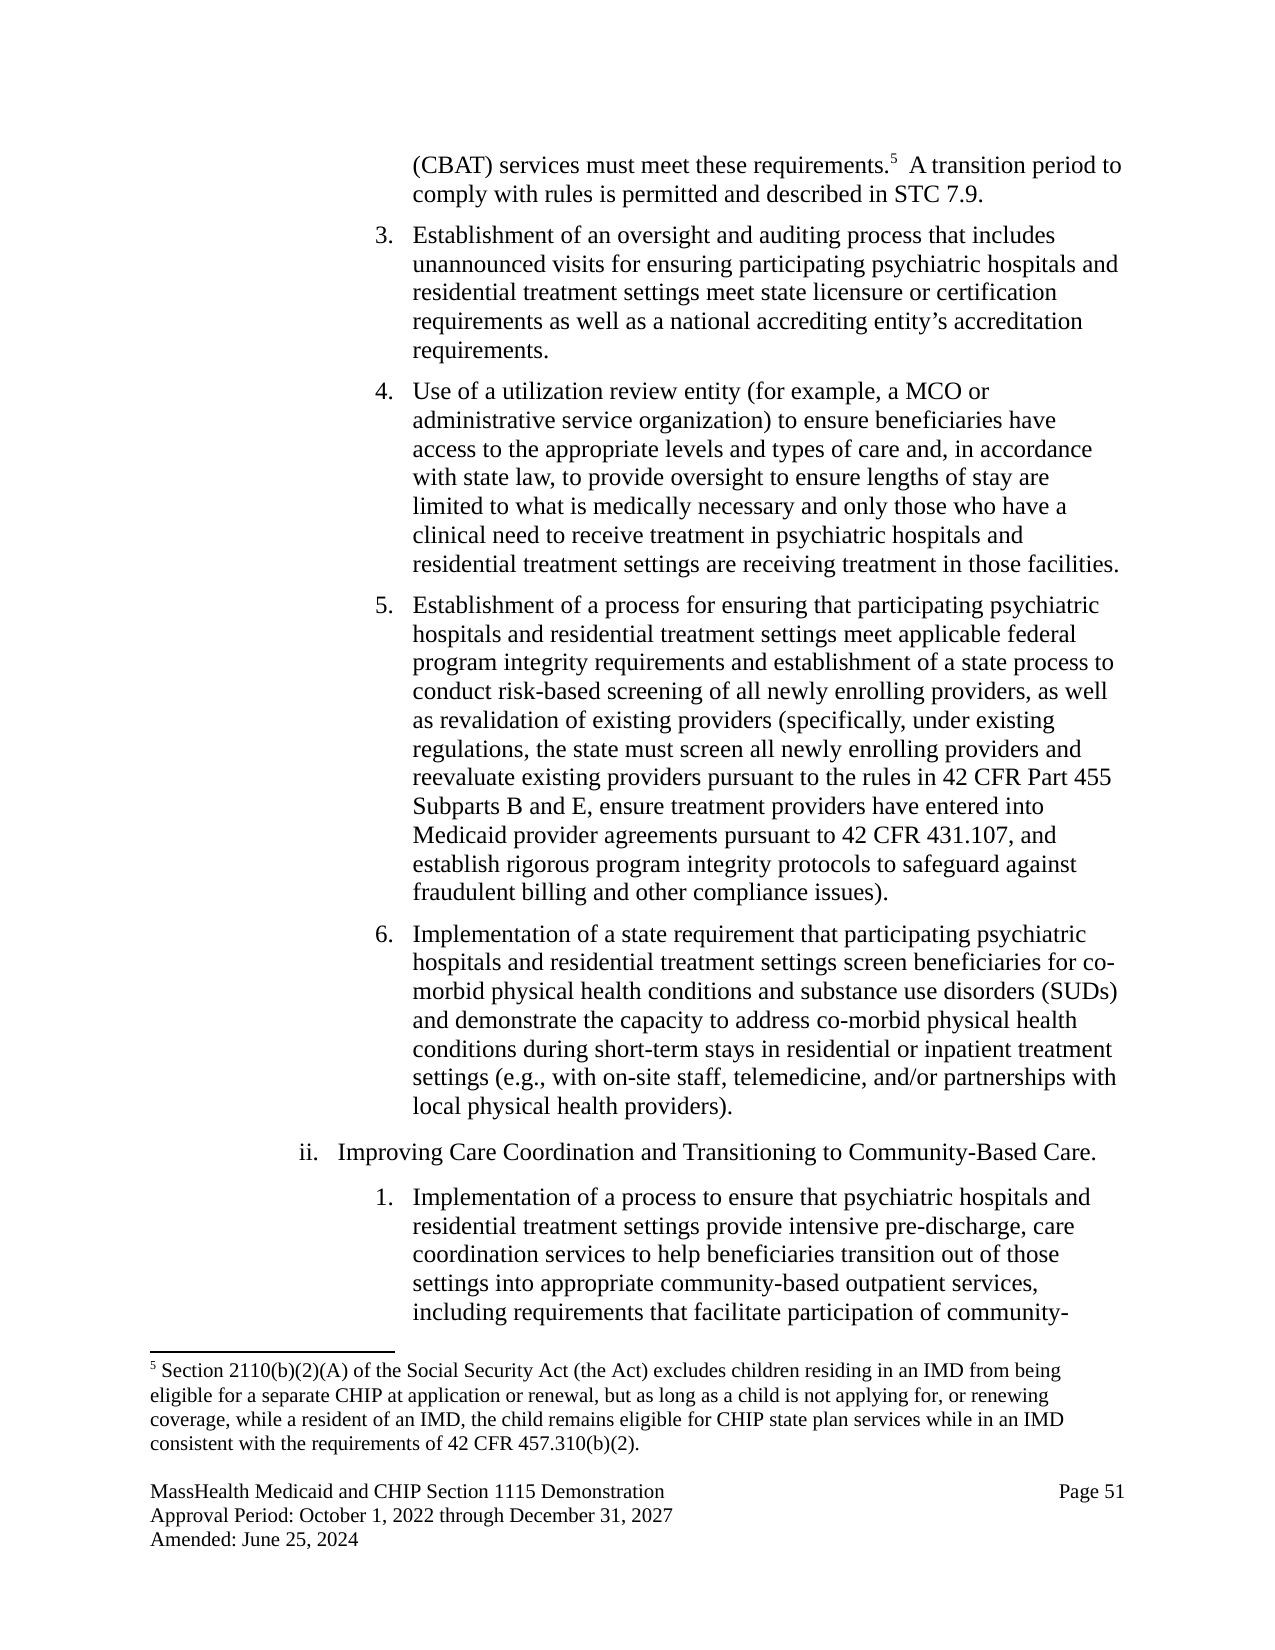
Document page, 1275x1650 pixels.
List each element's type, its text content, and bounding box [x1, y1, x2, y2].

list Improving Care Coordination and Transitioning to Community-Based Care. [319, 1137, 1125, 1165]
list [375, 150, 1125, 207]
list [375, 1182, 1125, 1326]
list Implementation of a state requirement that participating psychiatric hospitals and residential treatment settings screen beneficiaries for co-morbid physical health conditions and substance use disorders (SUDs) and demonstrate the capacity to address co-morbid physical health conditions during short-term stays in residential or inpatient treatment settings (e.g., with on-site staff, telemedicine, and/or partnerships with local physical health providers). [375, 919, 1125, 1120]
list Establishment of a process for ensuring that participating psychiatric hospitals and residential treatment settings meet applicable federal program integrity requirements and establishment of a state process to conduct risk-based screening of all newly enrolling providers, as well as revalidation of existing providers (specifically, under existing regulations, the state must screen all newly enrolling providers and reevaluate existing providers pursuant to the rules in 42 CFR Part 455 Subparts B and E, ensure treatment providers have entered into Medicaid provider agreements pursuant to 42 CFR 431.107, and establish rigorous program integrity protocols to safeguard against fraudulent billing and other compliance issues). [375, 590, 1125, 906]
list Establishment of an oversight and auditing process that includes unannounced visits for ensuring participating psychiatric hospitals and residential treatment settings meet state licensure or certification requirements as well as a national accrediting entity’s accreditation requirements. [375, 220, 1125, 364]
list Use of a utilization review entity (for example, a MCO or administrative service organization) to ensure beneficiaries have access to the appropriate levels and types of care and, in accordance with state law, to provide oversight to ensure lengths of stay are limited to what is medically necessary and only those who have a clinical need to receive treatment in psychiatric hospitals and residential treatment settings are receiving treatment in those facilities. [375, 376, 1125, 577]
